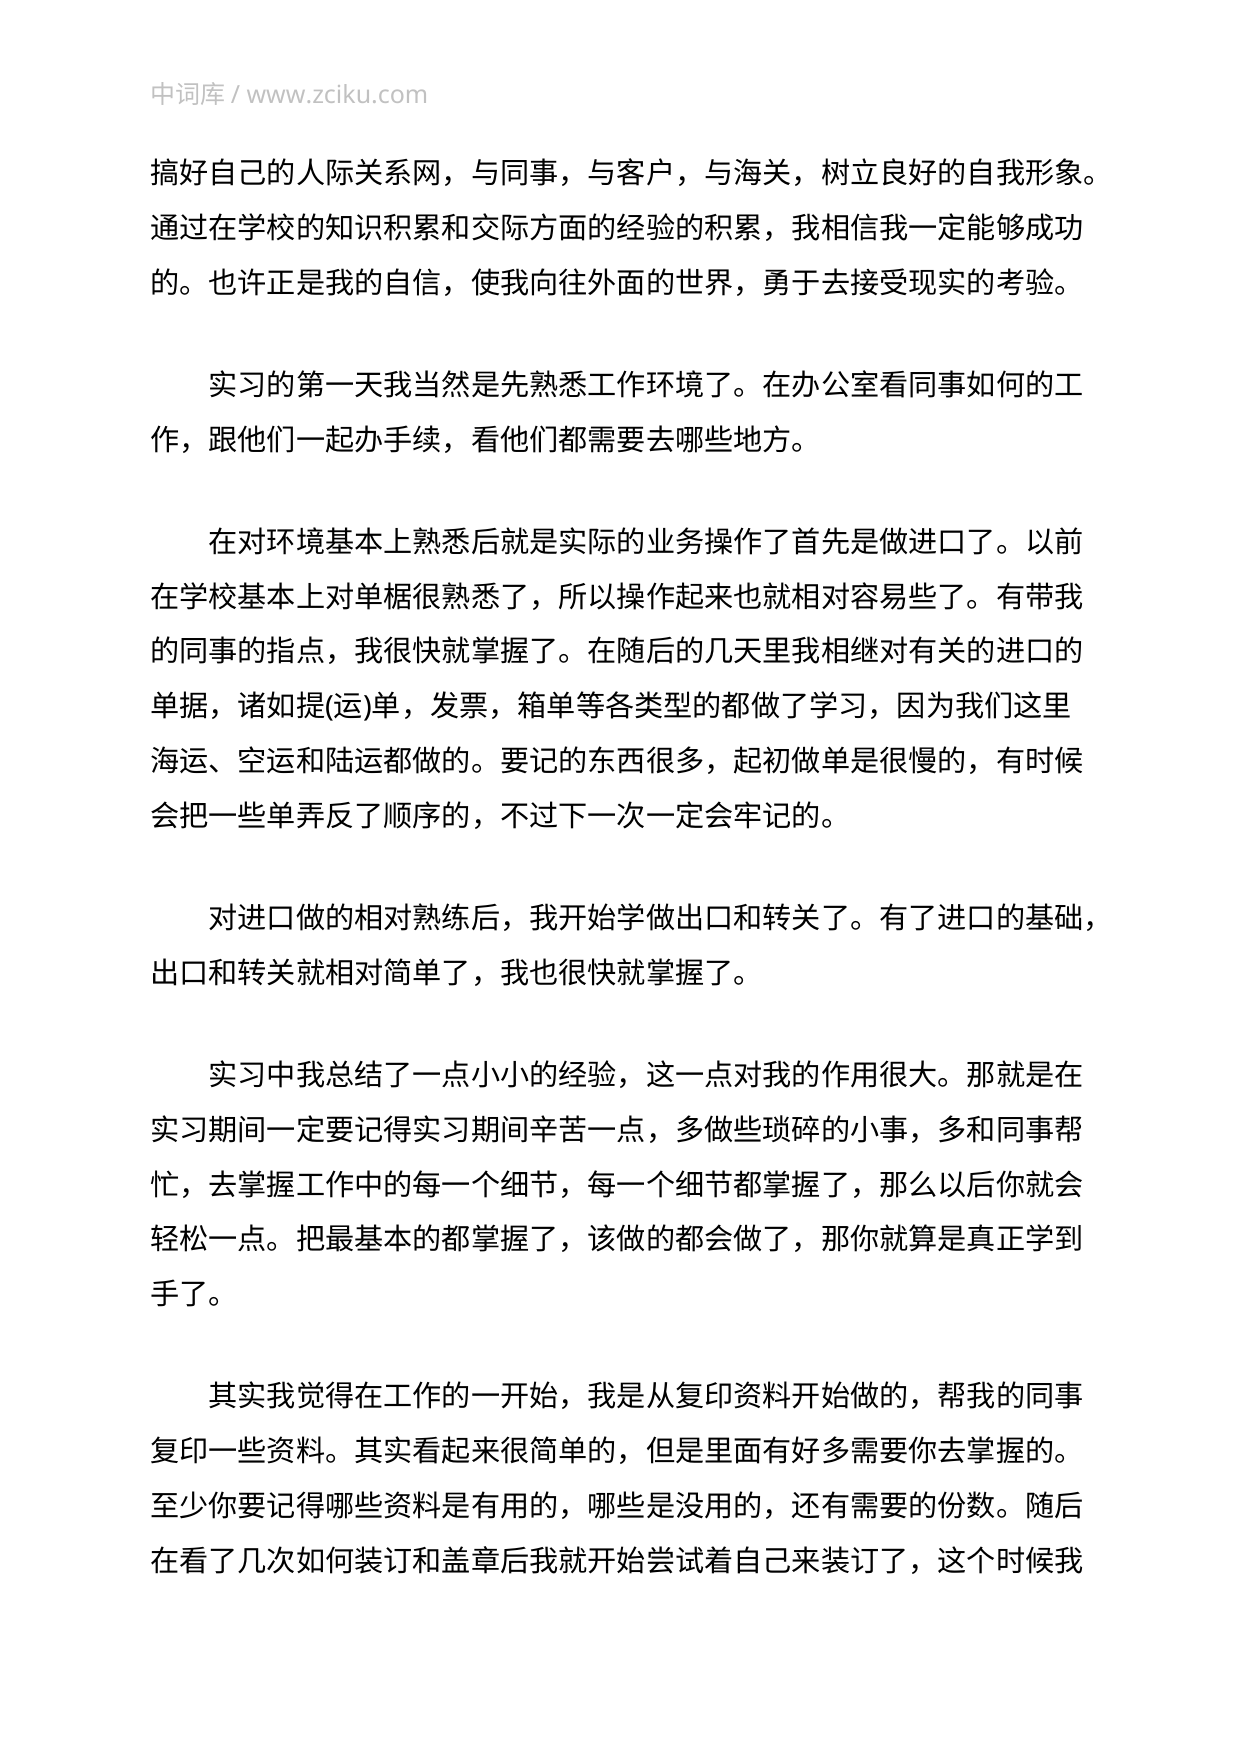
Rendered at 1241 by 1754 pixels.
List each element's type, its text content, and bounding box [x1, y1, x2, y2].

text 实习中我总结了一点小小的经验，这一点对我的作用很大。那就是在实习期间一定要记得实习期间辛苦一点，多做些琐碎的小事，多和同事帮忙，去掌握工作中的每一个细节，每一个细节都掌握了，那么以后你就会轻松一点。把最基本的都掌握了，该做的都会做了，那你就算是真正学到手了。 [150, 1051, 1090, 1313]
text 对进口做的相对熟练后，我开始学做出口和转关了。有了进口的基础，出口和转关就相对简单了，我也很快就掌握了。 [150, 894, 1090, 992]
text 实习的第一天我当然是先熟悉工作环境了。在办公室看同事如何的工作，跟他们一起办手续，看他们都需要去哪些地方。 [150, 362, 1090, 459]
text 在对环境基本上熟悉后就是实际的业务操作了首先是做进口了。以前在学校基本上对单椐很熟悉了，所以操作起来也就相对容易些了。有带我的同事的指点，我很快就掌握了。在随后的几天里我相继对有关的进口的单据，诸如提(运)单，发票，箱单等各类型的都做了学习，因为我们这里海运、空运和陆运都做的。要记的东西很多，起初做单是很慢的，有时候会把一些单弄反了顺序的，不过下一次一定会牢记的。 [150, 518, 1090, 835]
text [150, 150, 1090, 302]
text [150, 1373, 1090, 1579]
